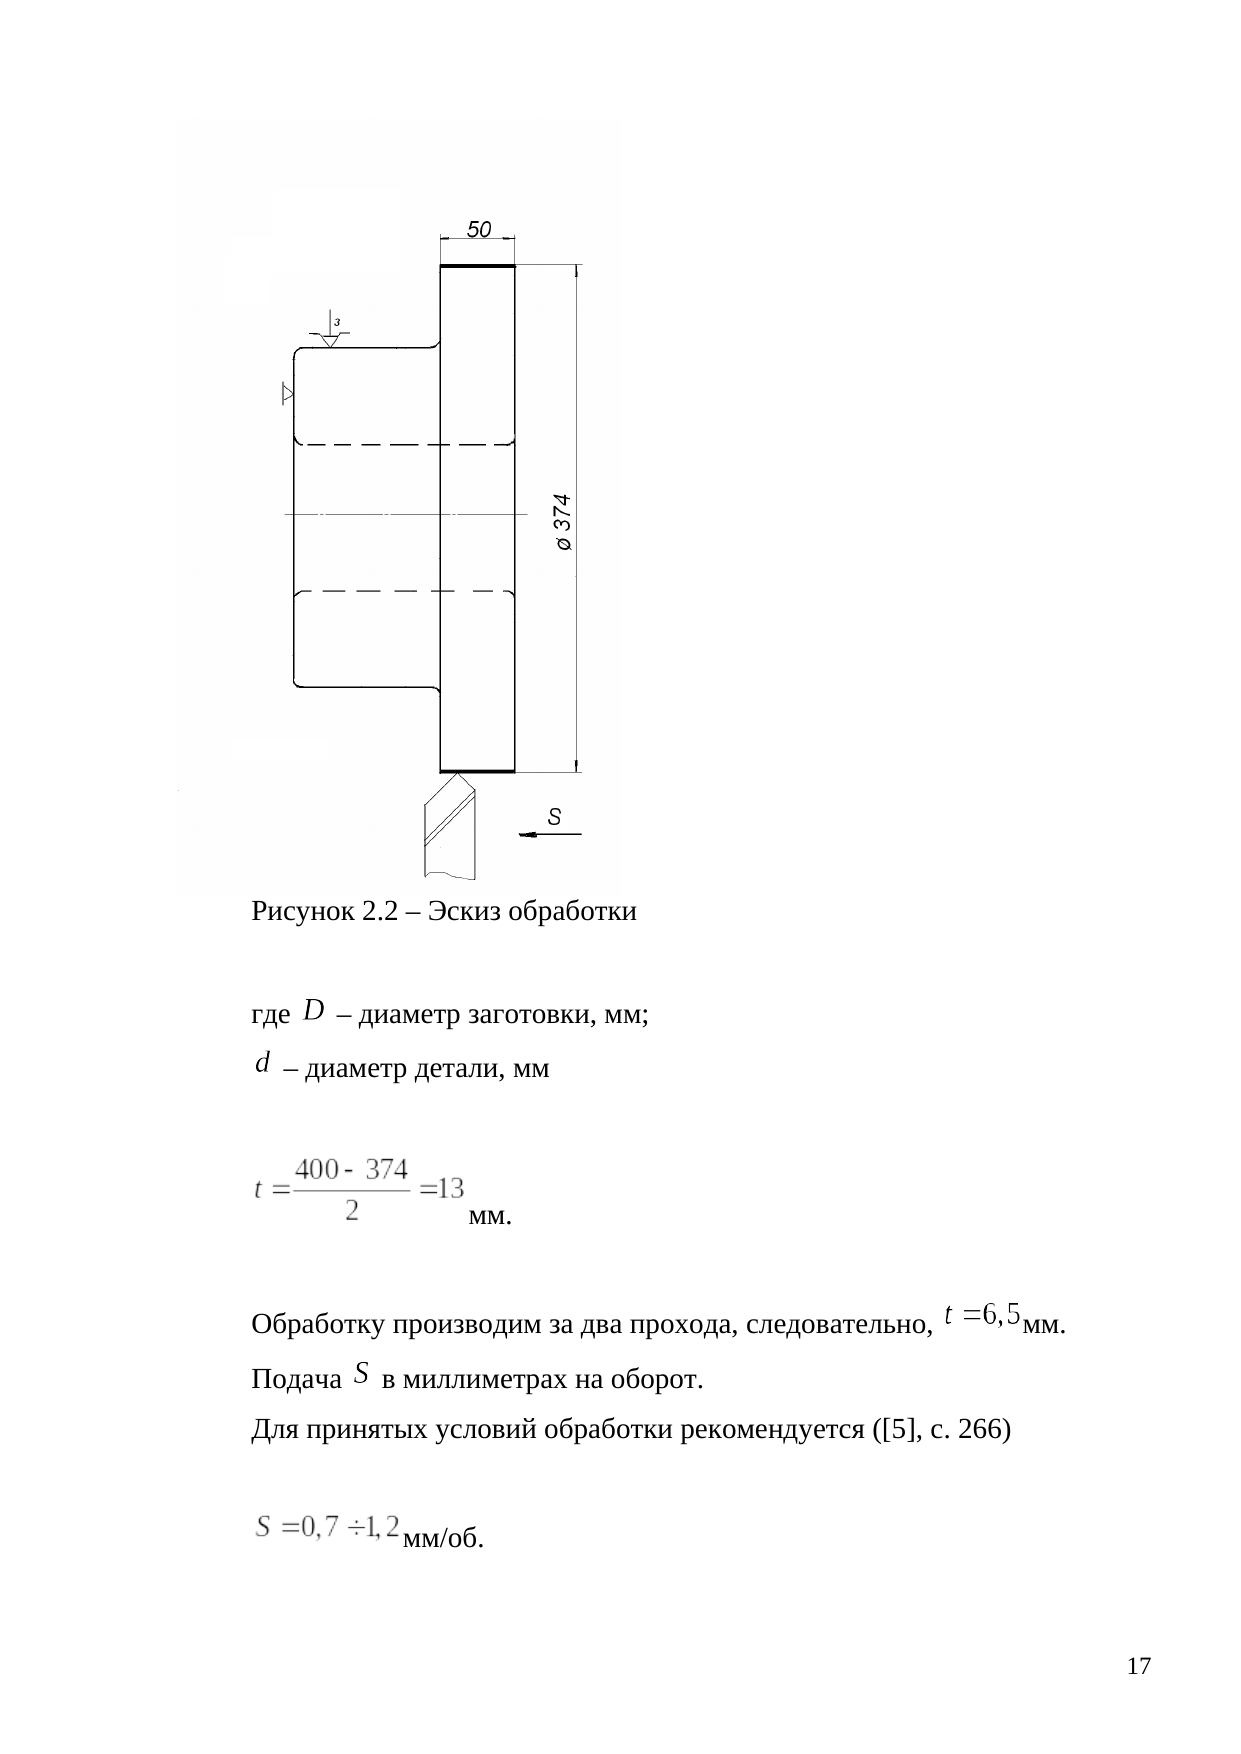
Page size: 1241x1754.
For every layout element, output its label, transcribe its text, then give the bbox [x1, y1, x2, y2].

text Рисунок 2.2 – Эскиз обработки [177, 893, 1152, 927]
text – диаметр детали, мм [177, 1047, 1152, 1084]
text мм/об. [177, 1512, 1152, 1554]
text где – диаметр заготовки, мм; [177, 994, 1152, 1030]
text Для принятых условий обработки рекомендуется ([5], с. 266) [177, 1411, 1152, 1445]
picture [177, 118, 628, 894]
text мм. [177, 1151, 1152, 1231]
text Подача в миллиметрах на оборот. [177, 1357, 1152, 1394]
text Обработку производим за два прохода, следовательно, мм. [177, 1298, 1152, 1340]
